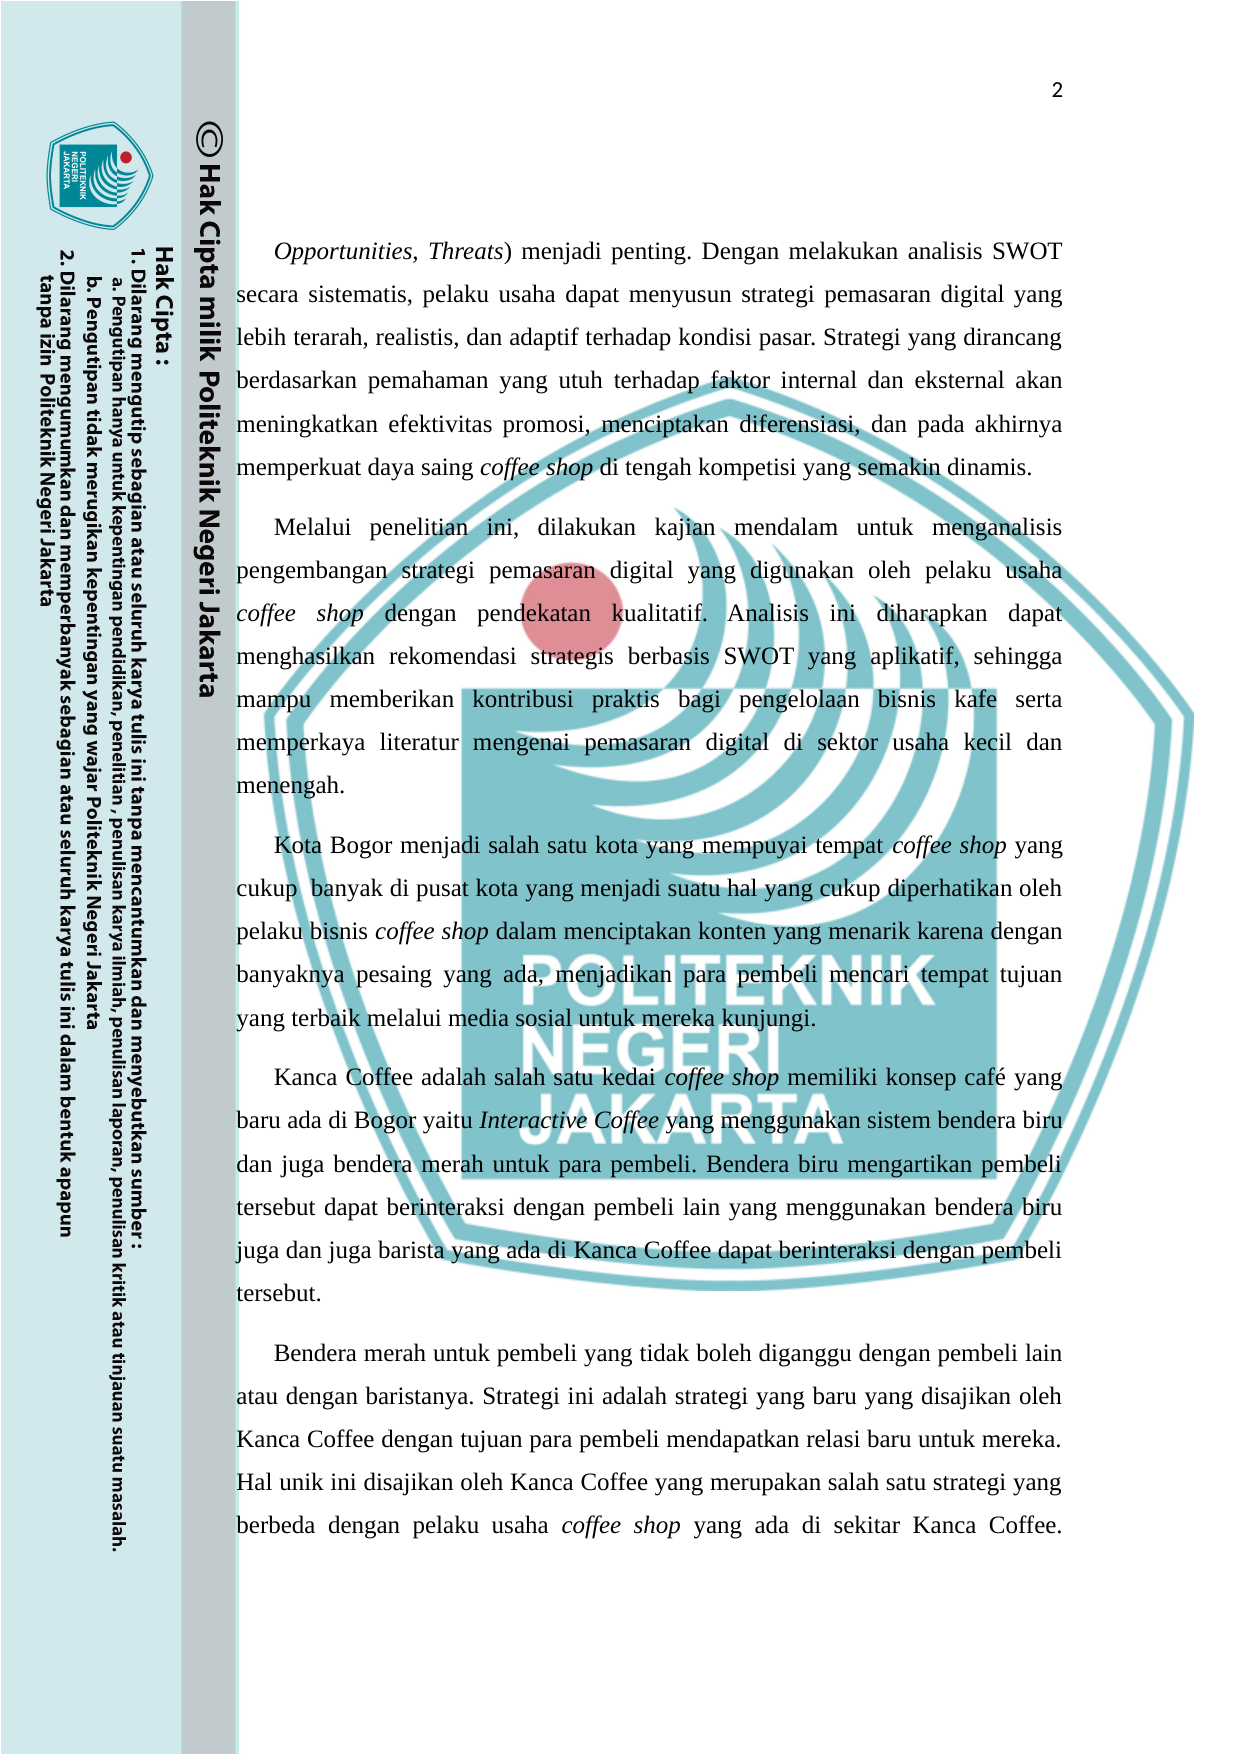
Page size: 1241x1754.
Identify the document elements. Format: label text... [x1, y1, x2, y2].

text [236, 1338, 1063, 1539]
text Kanca Coffee adalah salah satu kedai coffee shop memiliki konsep café yang baru ada di Bogor yaitu Interactive Coffee yang menggunakan sistem bendera biru dan juga bendera merah untuk para pembeli. Bendera biru mengartikan pembeli tersebut dapat berinteraksi dengan pembeli lain yang menggunakan bendera biru juga dan juga barista yang ada di Kanca Coffee dapat berinteraksi dengan pembeli tersebut. [236, 1062, 1063, 1307]
text Opportunities, Threats) menjadi penting. Dengan melakukan analisis SWOT secara sistematis, pelaku usaha dapat menyusun strategi pemasaran digital yang lebih terarah, realistis, dan adaptif terhadap kondisi pasar. Strategi yang dirancang berdasarkan pemahaman yang utuh terhadap faktor internal dan eksternal akan meningkatkan efektivitas promosi, menciptakan diferensiasi, dan pada akhirnya memperkuat daya saing coffee shop di tengah kompetisi yang semakin dinamis. [236, 236, 1063, 481]
text Kota Bogor menjadi salah satu kota yang mempuyai tempat coffee shop yang cukup banyak di pusat kota yang menjadi suatu hal yang cukup diperhatikan oleh pelaku bisnis coffee shop dalam menciptakan konten yang menarik karena dengan banyaknya pesaing yang ada, menjadikan para pembeli mencari tempat tujuan yang terbaik melalui media sosial untuk mereka kunjungi. [236, 830, 1063, 1031]
picture [1, 1, 1241, 1754]
text Melalui penelitian ini, dilakukan kajian mendalam untuk menganalisis pengembangan strategi pemasaran digital yang digunakan oleh pelaku usaha coffee shop dengan pendekatan kualitatif. Analisis ini diharapkan dapat menghasilkan rekomendasi strategis berbasis SWOT yang aplikatif, sehingga mampu memberikan kontribusi praktis bagi pengelolaan bisnis kafe serta memperkaya literatur mengenai pemasaran digital di sektor usaha kecil dan menengah. [236, 512, 1063, 799]
